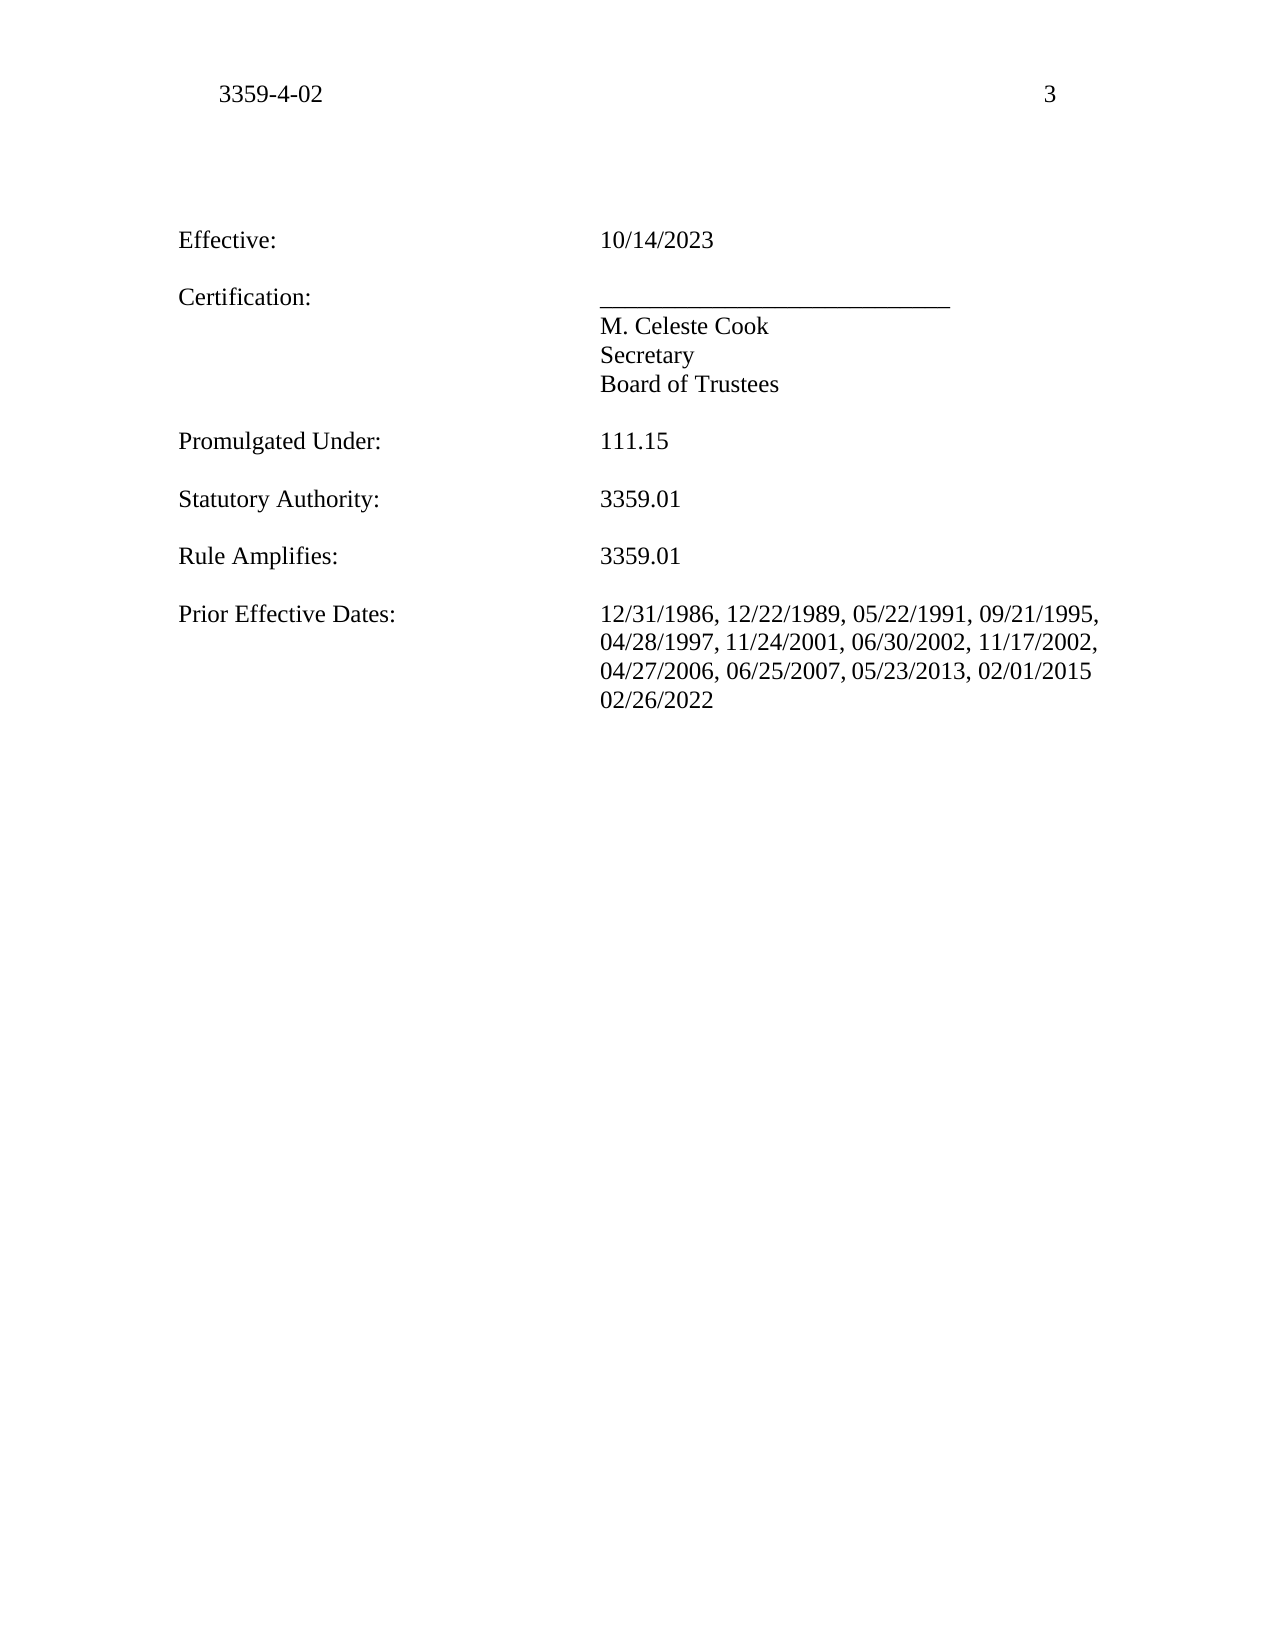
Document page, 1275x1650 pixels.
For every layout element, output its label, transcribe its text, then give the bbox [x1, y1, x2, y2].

text Rule Amplifies: 3359.01 [178, 541, 1125, 570]
text Prior Effective Dates: 12/31/1986, 12/22/1989, 05/22/1991, 09/21/1995, 04/28/1997, 11/24/2001, 06/30/2002, 11/17/2002, 04/27/2006, 06/25/2007, 05/23/2013, 02/01/2015 [178, 599, 1125, 685]
text Statutory Authority: 3359.01 [178, 484, 1125, 512]
text M. Celeste Cook [450, 311, 1125, 340]
text Certification: ____________________________ [178, 282, 1125, 311]
text 02/26/2022 [150, 685, 1125, 714]
text Promulgated Under: 111.15 [178, 426, 1125, 455]
text Secretary [525, 340, 1125, 369]
text Effective: 10/14/2023 [178, 225, 1125, 254]
text Board of Trustees [525, 369, 1125, 397]
